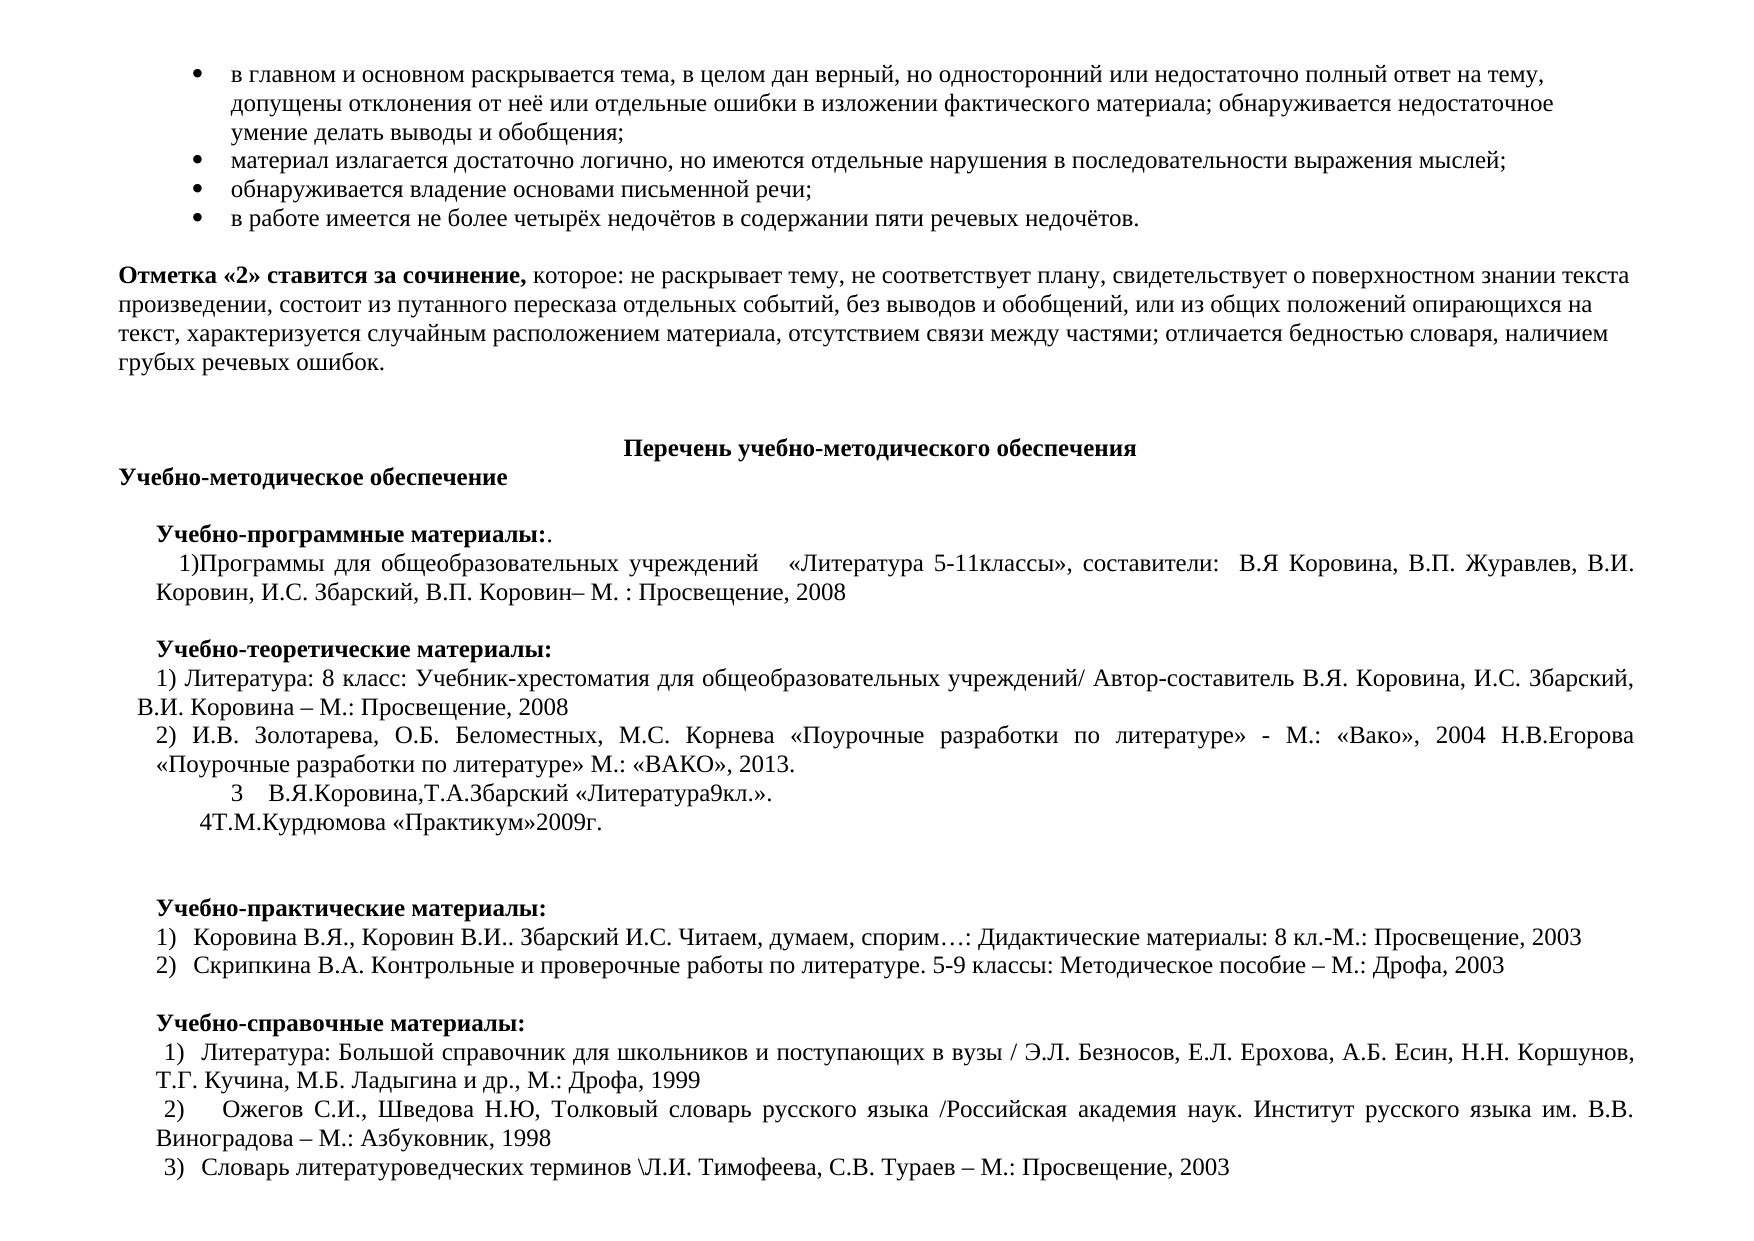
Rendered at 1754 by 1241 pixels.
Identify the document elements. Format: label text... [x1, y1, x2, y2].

text Учебно-методическое обеспечение [118, 462, 1636, 490]
list материал излагается достаточно логично, но имеются отдельные нарушения в последовательности выражения мыслей; [193, 145, 1636, 174]
list Ожегов С.И., Шведова Н.Ю, Толковый словарь русского языка /Российская академия наук. Институт русского языка им. В.В. Виноградова – М.: Азбуковник, 1998 [156, 1094, 1636, 1152]
text Перечень учебно-методического обеспечения [118, 433, 1636, 462]
list Скрипкина В.А. Контрольные и проверочные работы по литературе. 5-9 классы: Методическое пособие – М.: Дрофа, 2003 [156, 950, 1636, 979]
text 1) Литература: 8 класс: Учебник-хрестоматия для общеобразовательных учреждений/ Автор-составитель В.Я. Коровина, И.С. Збарский, В.И. Коровина – М.: Просвещение, 2008 [137, 663, 1636, 720]
text Учебно-теоретические материалы: [156, 634, 1636, 663]
text 1)Программы для общеобразовательных учреждений «Литература 5-11классы», составители: В.Я Коровина, В.П. Журавлев, В.И. Коровин, И.С. Збарский, В.П. Коровин– М. : Просвещение, 2008 [99, 548, 1636, 605]
list Словарь литературоведческих терминов \Л.И. Тимофеева, С.В. Тураев – М.: Просвещение, 2003 [163, 1152, 1636, 1180]
text Учебно-справочные материалы: [156, 1008, 1636, 1037]
list Коровина В.Я., Коровин В.И.. Збарский И.С. Читаем, думаем, спорим…: Дидактические материалы: 8 кл.-М.: Просвещение, 2003 [156, 922, 1636, 950]
list в главном и основном раскрывается тема, в целом дан верный, но односторонний или недостаточно полный ответ на тему, допущены отклонения от неё или отдельные ошибки в изложении фактического материала; обнаруживается недостаточное умение делать выводы и обобщения; [193, 59, 1636, 145]
text 2) И.В. Золотарева, О.Б. Беломестных, М.С. Корнева «Поурочные разработки по литературе» - М.: «Вако», 2004 Н.В.Егорова «Поурочные разработки по литературе» М.: «ВАКО», 2013. [156, 720, 1636, 778]
list в работе имеется не более четырёх недочётов в содержании пяти речевых недочётов. [193, 203, 1636, 232]
list В.Я.Коровина,Т.А.Збарский «Литература9кл.». [231, 778, 1636, 807]
list обнаруживается владение основами письменной речи; [193, 174, 1636, 203]
text Учебно-практические материалы: [156, 893, 1636, 922]
text Отметка «2» ставится за сочинение, которое: не раскрывает тему, не соответствует плану, свидетельствует о поверхностном знании текста произведении, состоит из путанного пересказа отдельных событий, без выводов и обобщений, или из общих положений опирающихся на текст, характеризуется случайным расположением материала, отсутствием связи между частями; отличается бедностью словаря, наличием грубых речевых ошибок. [118, 260, 1636, 375]
text 4Т.М.Курдюмова «Практикум»2009г. [199, 807, 1636, 835]
list Литература: Большой справочник для школьников и поступающих в вузы / Э.Л. Безносов, Е.Л. Ерохова, А.Б. Есин, Н.Н. Коршунов, Т.Г. Кучина, М.Б. Ладыгина и др., М.: Дрофа, 1999 [156, 1037, 1636, 1094]
text Учебно-программные материалы:. [156, 519, 1636, 548]
